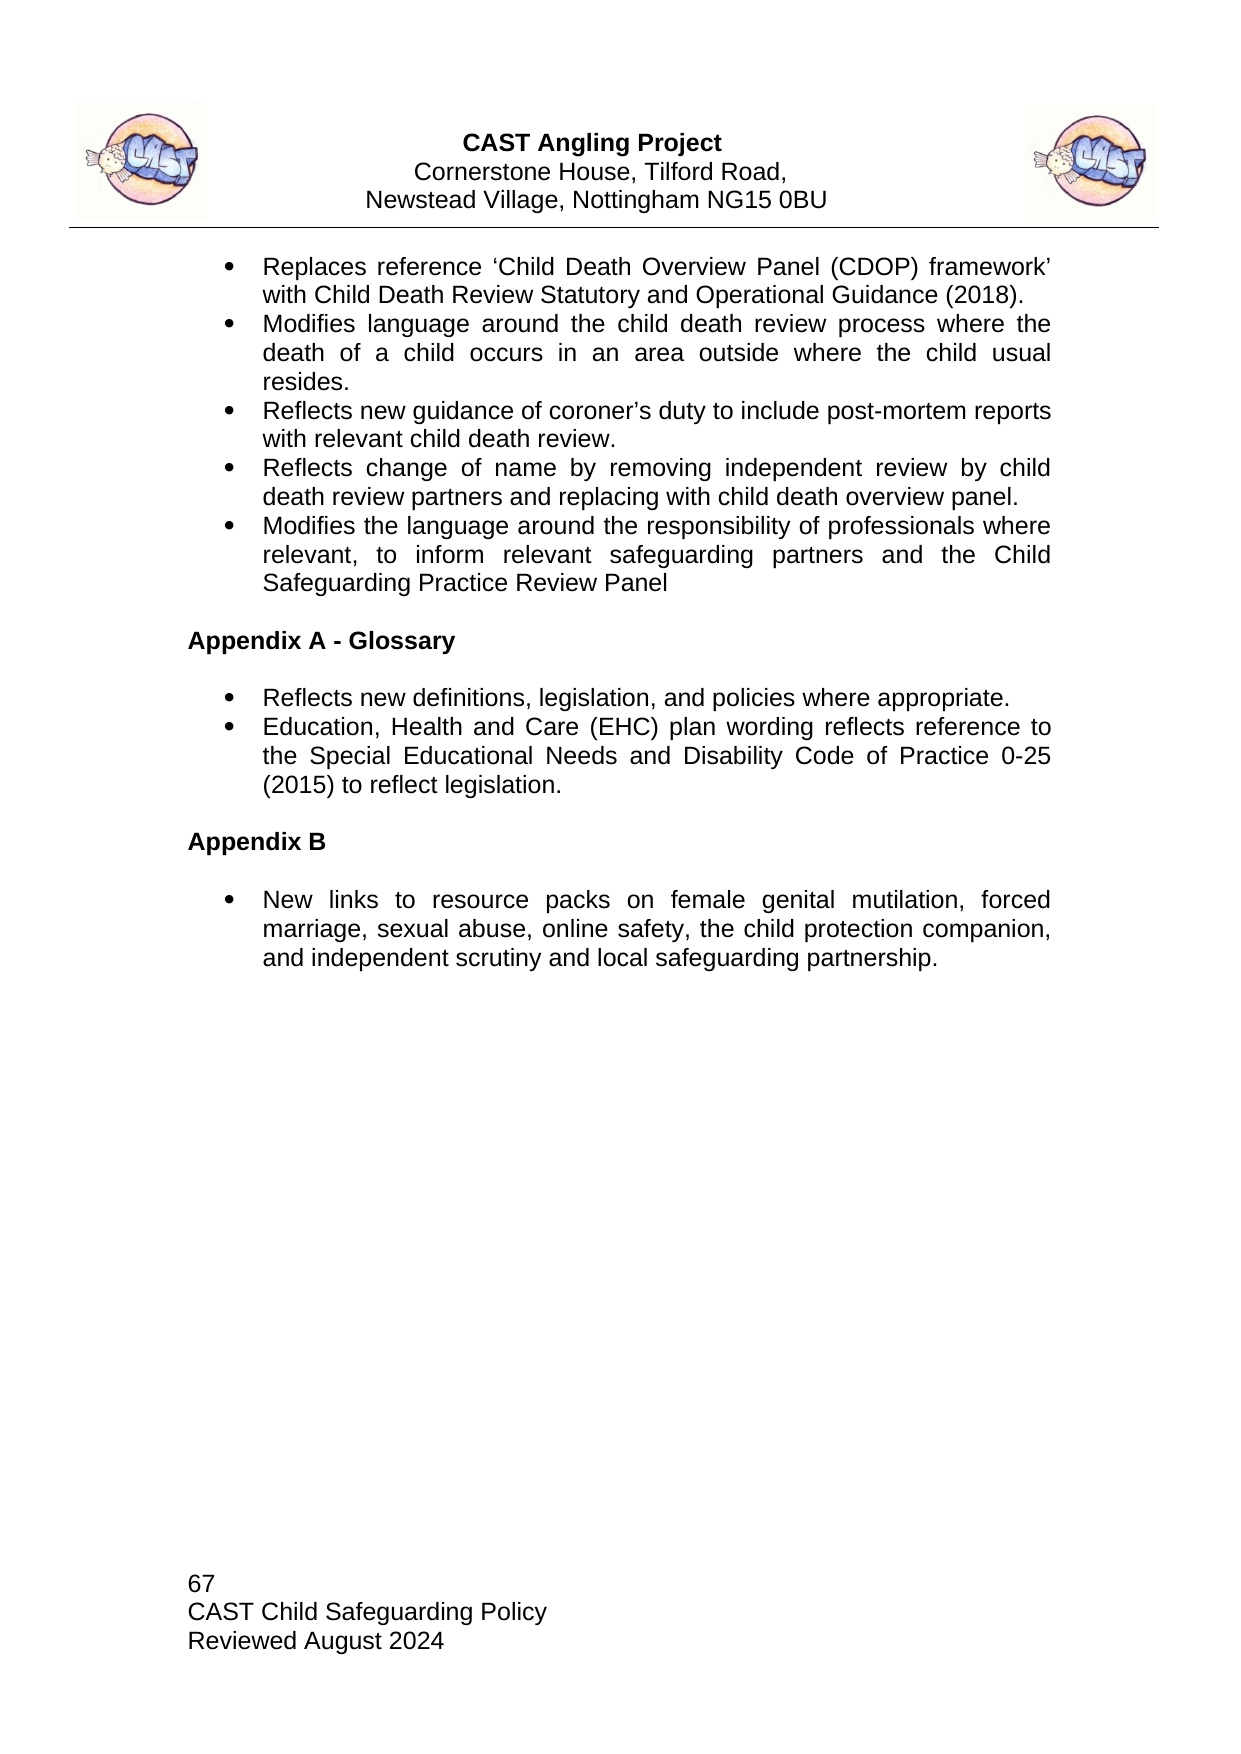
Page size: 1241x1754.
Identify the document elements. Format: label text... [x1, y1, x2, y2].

text Appendix B [187, 827, 1053, 856]
text Appendix A - Glossary [187, 626, 1053, 655]
list Reflects new guidance of coroner’s duty to include post-mortem reports with relevant child death review. [225, 396, 1053, 453]
list Reflects change of name by removing independent review by child death review partners and replacing with child death overview panel. [225, 453, 1053, 511]
list Modifies language around the child death review process where the death of a child occurs in an area outside where the child usual resides. [225, 309, 1053, 396]
picture [1021, 104, 1156, 221]
list Modifies the language around the responsibility of professionals where relevant, to inform relevant safeguarding partners and the Child Safeguarding Practice Review Panel [225, 511, 1053, 597]
list New links to resource packs on female genital mutilation, forced marriage, sexual abuse, online safety, the child protection companion, and independent scrutiny and local safeguarding partnership. [225, 885, 1053, 971]
list Reflects new definitions, legislation, and policies where appropriate. [225, 683, 1053, 712]
list Education, Health and Care (EHC) plan wording reflects reference to the Special Educational Needs and Disability Code of Practice 0-25 (2015) to reflect legislation. [225, 712, 1053, 799]
picture [73, 102, 208, 219]
list Replaces reference ‘Child Death Overview Panel (CDOP) framework’ with Child Death Review Statutory and Operational Guidance (2018). [225, 252, 1053, 309]
